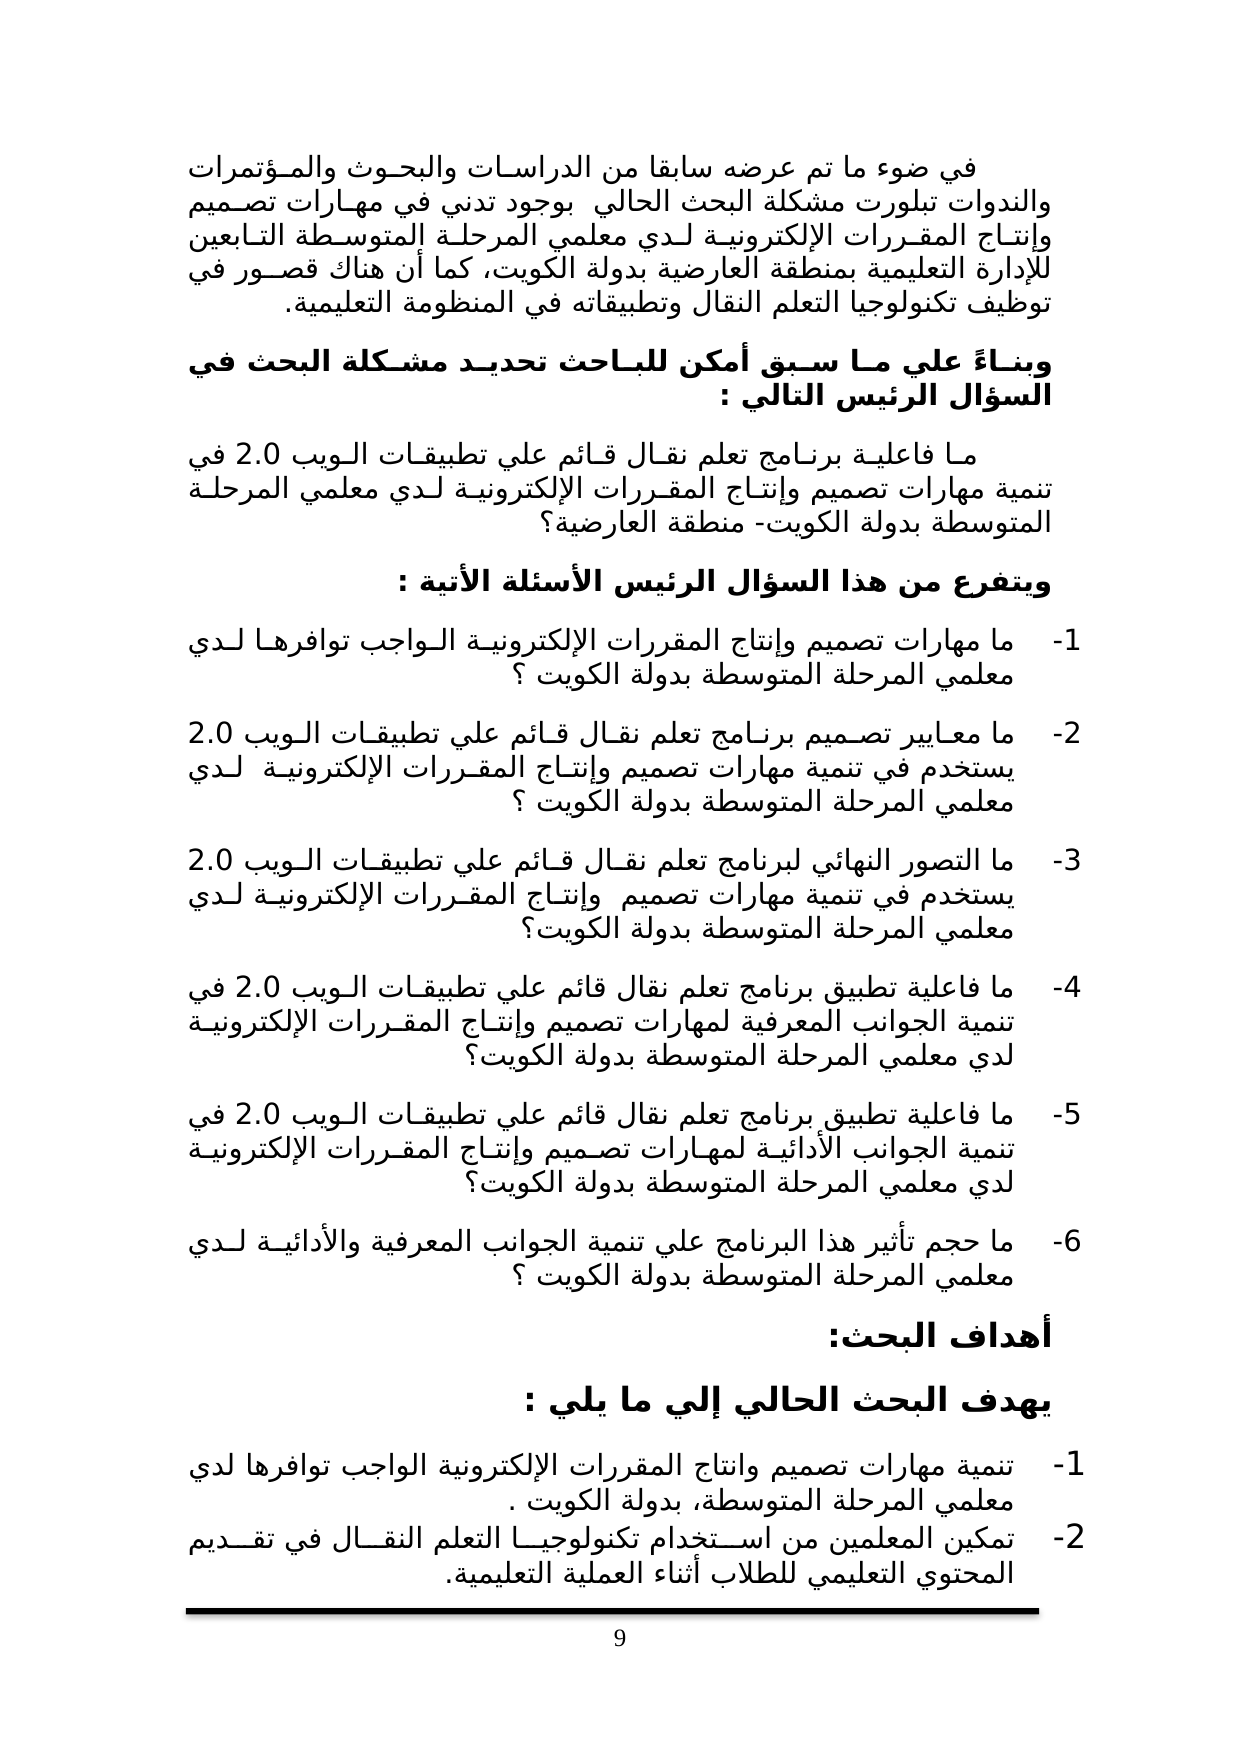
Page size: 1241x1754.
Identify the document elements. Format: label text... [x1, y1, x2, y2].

list تنمية مهارات تصميم وانتاج المقررات الإلكترونية الواجب توافرها لدي معلمي المرحلة المتوسطة، بدولة الكويت . [187, 1444, 1053, 1517]
list ما التصور النهائي لبرنامج تعلم نقال قائم علي تطبيقات الويب 2.0 يستخدم في تنمية مهارات تصميم وإنتاج المقررات الإلكترونية لدي معلمي المرحلة المتوسطة بدولة الكويت؟ [187, 843, 1053, 945]
list تمكين المعلمين من استخدام تكنولوجيا التعلم النقال في تقديم المحتوي التعليمي للطلاب أثناء العملية التعليمية. [187, 1517, 1053, 1590]
text يهدف البحث الحالي إلي ما يلي : [187, 1381, 1053, 1419]
text في ضوء ما تم عرضه سابقا من الدراسات والبحوث والمؤتمرات والندوات تبلورت مشكلة البحث الحالي بوجود تدني في مهارات تصميم وإنتاج المقررات الإلكترونية لدي معلمي المرحلة المتوسطة التابعين للإدارة التعليمية بمنطقة العارضية بدولة الكويت، كما أن هناك قصور في توظيف تكنولوجيا التعلم النقال وتطبيقاته في المنظومة التعليمية. [187, 150, 1053, 320]
list ما فاعلية تطبيق برنامج تعلم نقال قائم علي تطبيقات الويب 2.0 في تنمية الجوانب الأدائية لمهارات تصميم وإنتاج المقررات الإلكترونية لدي معلمي المرحلة المتوسطة بدولة الكويت؟ [187, 1097, 1053, 1199]
list ما مهارات تصميم وإنتاج المقررات الإلكترونية الواجب توافرها لدي معلمي المرحلة المتوسطة بدولة الكويت ؟ [187, 623, 1053, 691]
text أهداف البحث: [187, 1317, 1053, 1356]
list ما حجم تأثير هذا البرنامج علي تنمية الجوانب المعرفية والأدائية لدي معلمي المرحلة المتوسطة بدولة الكويت ؟ [187, 1224, 1053, 1292]
text ويتفرع من هذا السؤال الرئيس الأسئلة الأتية : [187, 564, 1053, 598]
list ما معايير تصميم برنامج تعلم نقال قائم علي تطبيقات الويب 2.0 يستخدم في تنمية مهارات تصميم وإنتاج المقررات الإلكترونية لدي معلمي المرحلة المتوسطة بدولة الكويت ؟ [187, 716, 1053, 818]
text ما فاعلية برنامج تعلم نقال قائم علي تطبيقات الويب 2.0 في تنمية مهارات تصميم وإنتاج المقررات الإلكترونية لدي معلمي المرحلة المتوسطة بدولة الكويت- منطقة العارضية؟ [187, 438, 1053, 539]
text وبناءً علي ما سبق أمكن للباحث تحديد مشكلة البحث في السؤال الرئيس التالي : [187, 345, 1053, 413]
list ما فاعلية تطبيق برنامج تعلم نقال قائم علي تطبيقات الويب 2.0 في تنمية الجوانب المعرفية لمهارات تصميم وإنتاج المقررات الإلكترونية لدي معلمي المرحلة المتوسطة بدولة الكويت؟ [187, 970, 1053, 1072]
